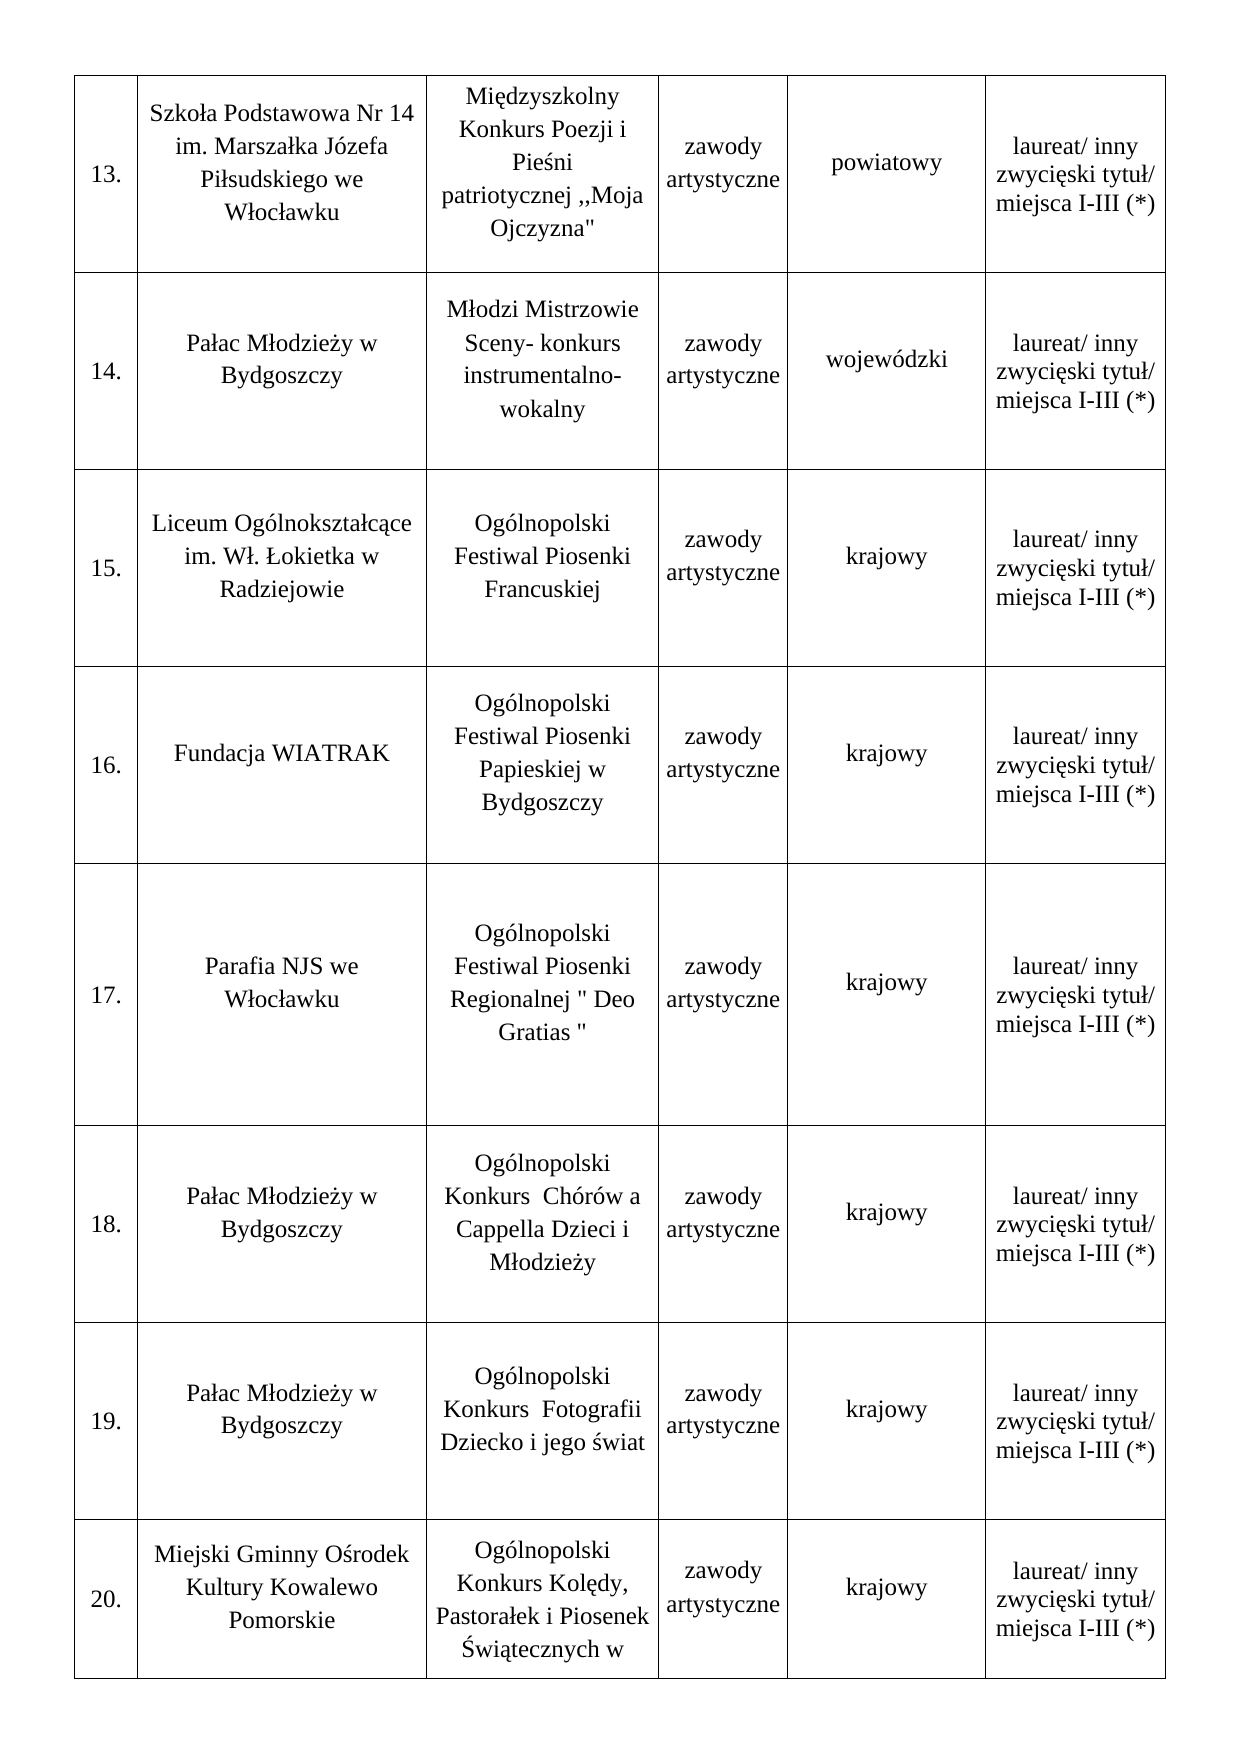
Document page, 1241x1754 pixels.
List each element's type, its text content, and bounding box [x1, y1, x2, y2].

table_cell zawody artystyczne [659, 667, 787, 862]
table_cell 17. [75, 864, 137, 1125]
table_cell 14. [75, 273, 137, 469]
table_cell laureat/ inny zwycięski tytuł/ miejsca I-III (*) [986, 1126, 1165, 1322]
table_cell Ogólnopolski Festiwal Piosenki Papieskiej w Bydgoszczy [427, 667, 658, 862]
table_cell Pałac Młodzieży w Bydgoszczy [138, 273, 426, 469]
table_cell krajowy [788, 667, 985, 862]
table_cell Młodzi Mistrzowie Sceny- konkurs instrumentalno- wokalny [427, 273, 658, 469]
table_cell laureat/ inny zwycięski tytuł/ miejsca I-III (*) [986, 1323, 1165, 1519]
table_cell zawody artystyczne [659, 1126, 787, 1322]
table_cell Ogólnopolski Festiwal Piosenki Francuskiej [427, 470, 658, 666]
table_cell Szkoła Podstawowa Nr 14 im. Marszałka Józefa Piłsudskiego we Włocławku [138, 76, 426, 272]
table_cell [427, 1520, 658, 1678]
table_cell krajowy [788, 864, 985, 1125]
table_cell zawody artystyczne [659, 1323, 787, 1519]
table_cell zawody artystyczne [659, 76, 787, 272]
table_cell Ogólnopolski Konkurs Fotografii Dziecko i jego świat [427, 1323, 658, 1519]
table_cell 20. [75, 1520, 137, 1678]
table_cell zawody artystyczne [659, 273, 787, 469]
table_cell krajowy [788, 1126, 985, 1322]
table_cell 18. [75, 1126, 137, 1322]
table_cell Ogólnopolski Konkurs Chórów a Cappella Dzieci i Młodzieży [427, 1126, 658, 1322]
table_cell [138, 1520, 426, 1678]
table_cell krajowy [788, 1323, 985, 1519]
table_cell zawody artystyczne [659, 864, 787, 1125]
table_cell powiatowy [788, 76, 985, 272]
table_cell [986, 1520, 1165, 1678]
table_cell krajowy [788, 470, 985, 666]
table_cell laureat/ inny zwycięski tytuł/ miejsca I-III (*) [986, 273, 1165, 469]
table_cell wojewódzki [788, 273, 985, 469]
table_cell Pałac Młodzieży w Bydgoszczy [138, 1126, 426, 1322]
table_cell zawody artystyczne [659, 1520, 787, 1678]
table_cell Ogólnopolski Festiwal Piosenki Regionalnej " Deo Gratias " [427, 864, 658, 1125]
table_cell krajowy [788, 1520, 985, 1678]
table_cell laureat/ inny zwycięski tytuł/ miejsca I-III (*) [986, 470, 1165, 666]
table_cell zawody artystyczne [659, 470, 787, 666]
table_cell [986, 76, 1165, 272]
table_cell 15. [75, 470, 137, 666]
table_cell Pałac Młodzieży w Bydgoszczy [138, 1323, 426, 1519]
table_cell Międzyszkolny Konkurs Poezji i Pieśni patriotycznej ,,Moja Ojczyzna" [427, 76, 658, 272]
table_cell 16. [75, 667, 137, 862]
table_cell 19. [75, 1323, 137, 1519]
table_cell Fundacja WIATRAK [138, 667, 426, 862]
table_cell Parafia NJS we Włocławku [138, 864, 426, 1125]
table_cell laureat/ inny zwycięski tytuł/ miejsca I-III (*) [986, 864, 1165, 1125]
table_cell Liceum Ogólnokształcące im. Wł. Łokietka w Radziejowie [138, 470, 426, 666]
table_cell 13. [75, 76, 137, 272]
table_cell laureat/ inny zwycięski tytuł/ miejsca I-III (*) [986, 667, 1165, 862]
